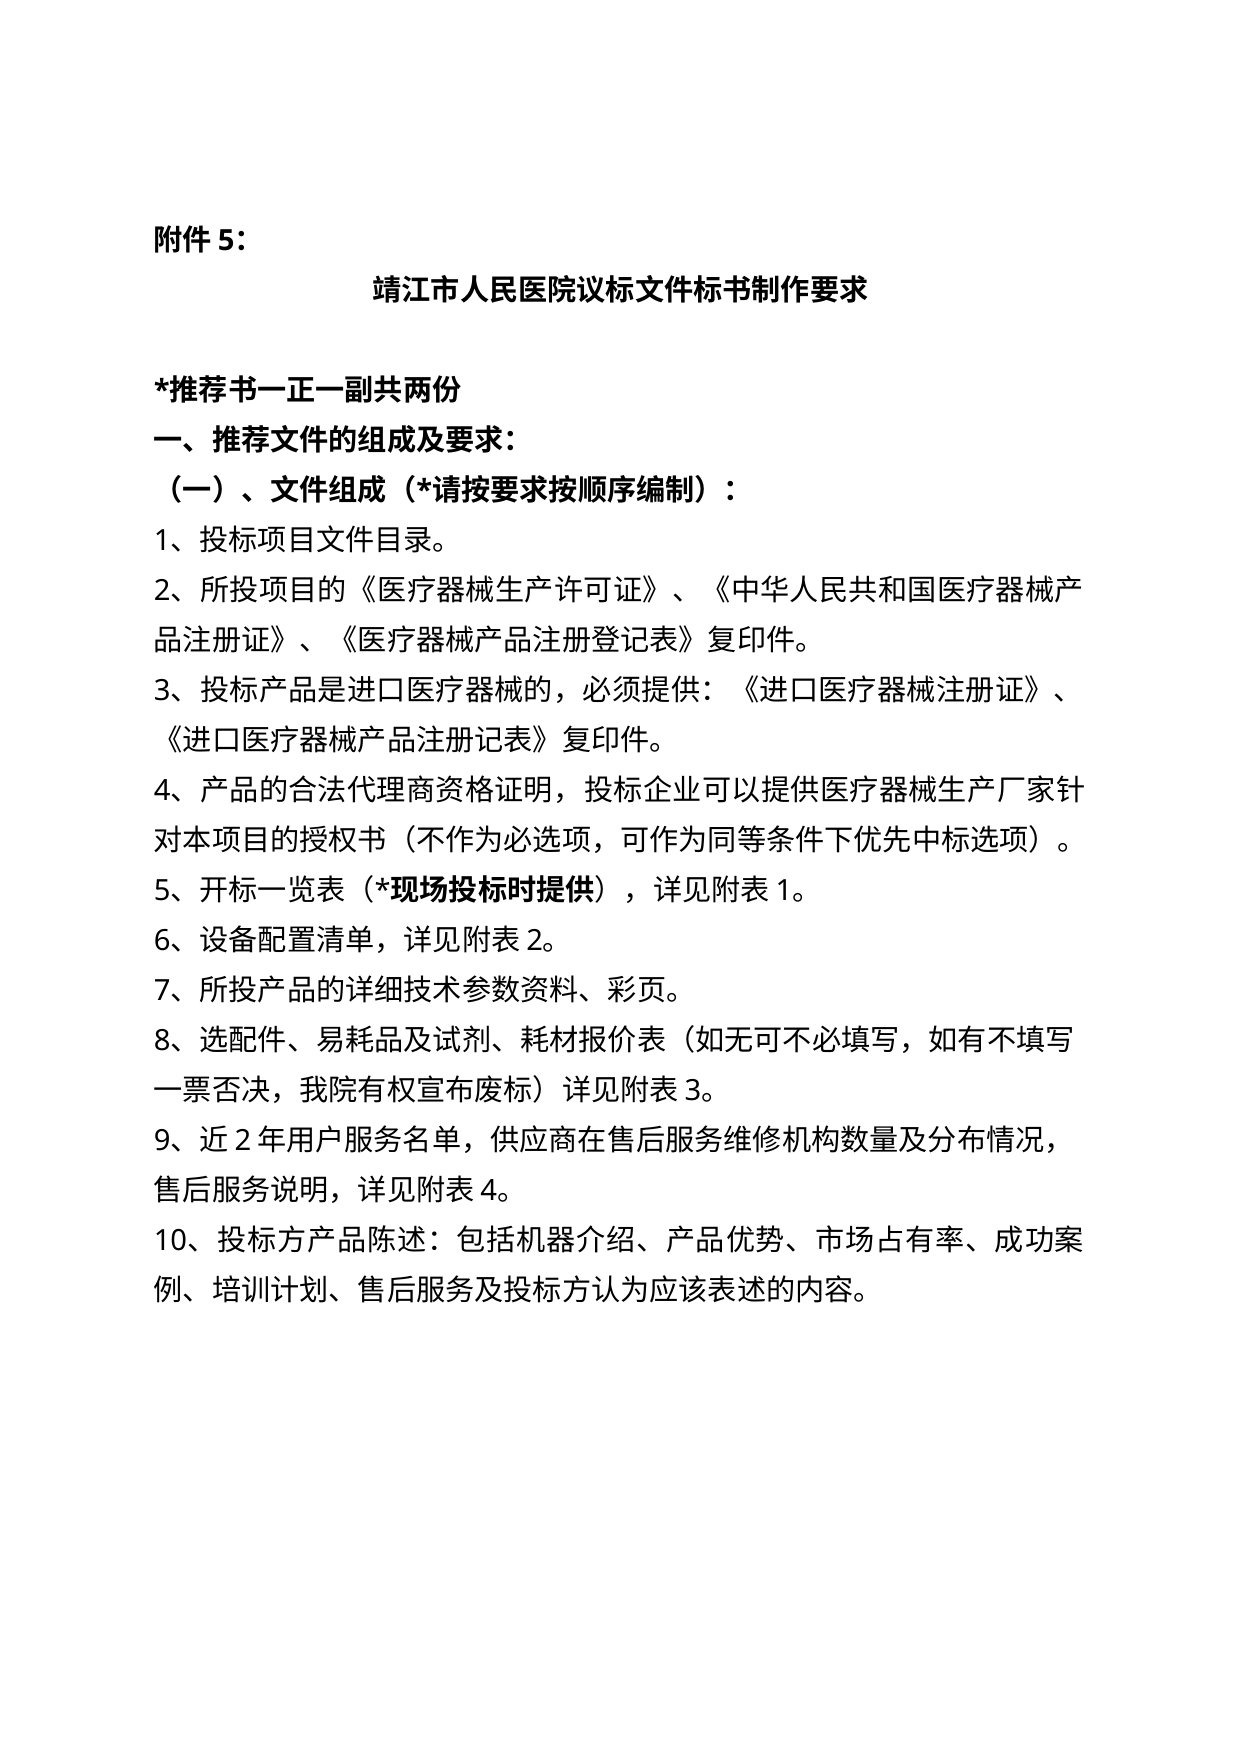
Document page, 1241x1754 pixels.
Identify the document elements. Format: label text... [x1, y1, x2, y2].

text 5、开标一览表（*现场投标时提供），详见附表1。 [153, 860, 1087, 910]
text 6、设备配置清单，详见附表2。 [153, 910, 1087, 960]
text 附件5： [153, 210, 1087, 260]
text 靖江市人民医院议标文件标书制作要求 [153, 260, 1087, 310]
text 1、投标项目文件目录。 [153, 510, 1087, 560]
text 10、投标方产品陈述：包括机器介绍、产品优势、市场占有率、成功案例、培训计划、售后服务及投标方认为应该表述的内容。 [153, 1210, 1087, 1310]
text 3、投标产品是进口医疗器械的，必须提供：《进口医疗器械注册证》、《进口医疗器械产品注册记表》复印件。 [153, 660, 1087, 760]
text 2、所投项目的《医疗器械生产许可证》、《中华人民共和国医疗器械产品注册证》、《医疗器械产品注册登记表》复印件。 [153, 560, 1087, 660]
text 4、产品的合法代理商资格证明，投标企业可以提供医疗器械生产厂家针对本项目的授权书（不作为必选项，可作为同等条件下优先中标选项）。 [153, 760, 1087, 860]
text 7、所投产品的详细技术参数资料、彩页。 [153, 960, 1087, 1010]
text 8、选配件、易耗品及试剂、耗材报价表（如无可不必填写，如有不填写一票否决，我院有权宣布废标）详见附表3。 [153, 1010, 1087, 1110]
text 一、推荐文件的组成及要求： [153, 410, 1087, 460]
text *推荐书一正一副共两份 [153, 360, 1087, 410]
text （一）、文件组成（*请按要求按顺序编制）： [153, 460, 1087, 510]
text 9、近2年用户服务名单，供应商在售后服务维修机构数量及分布情况，售后服务说明，详见附表4。 [153, 1110, 1087, 1210]
